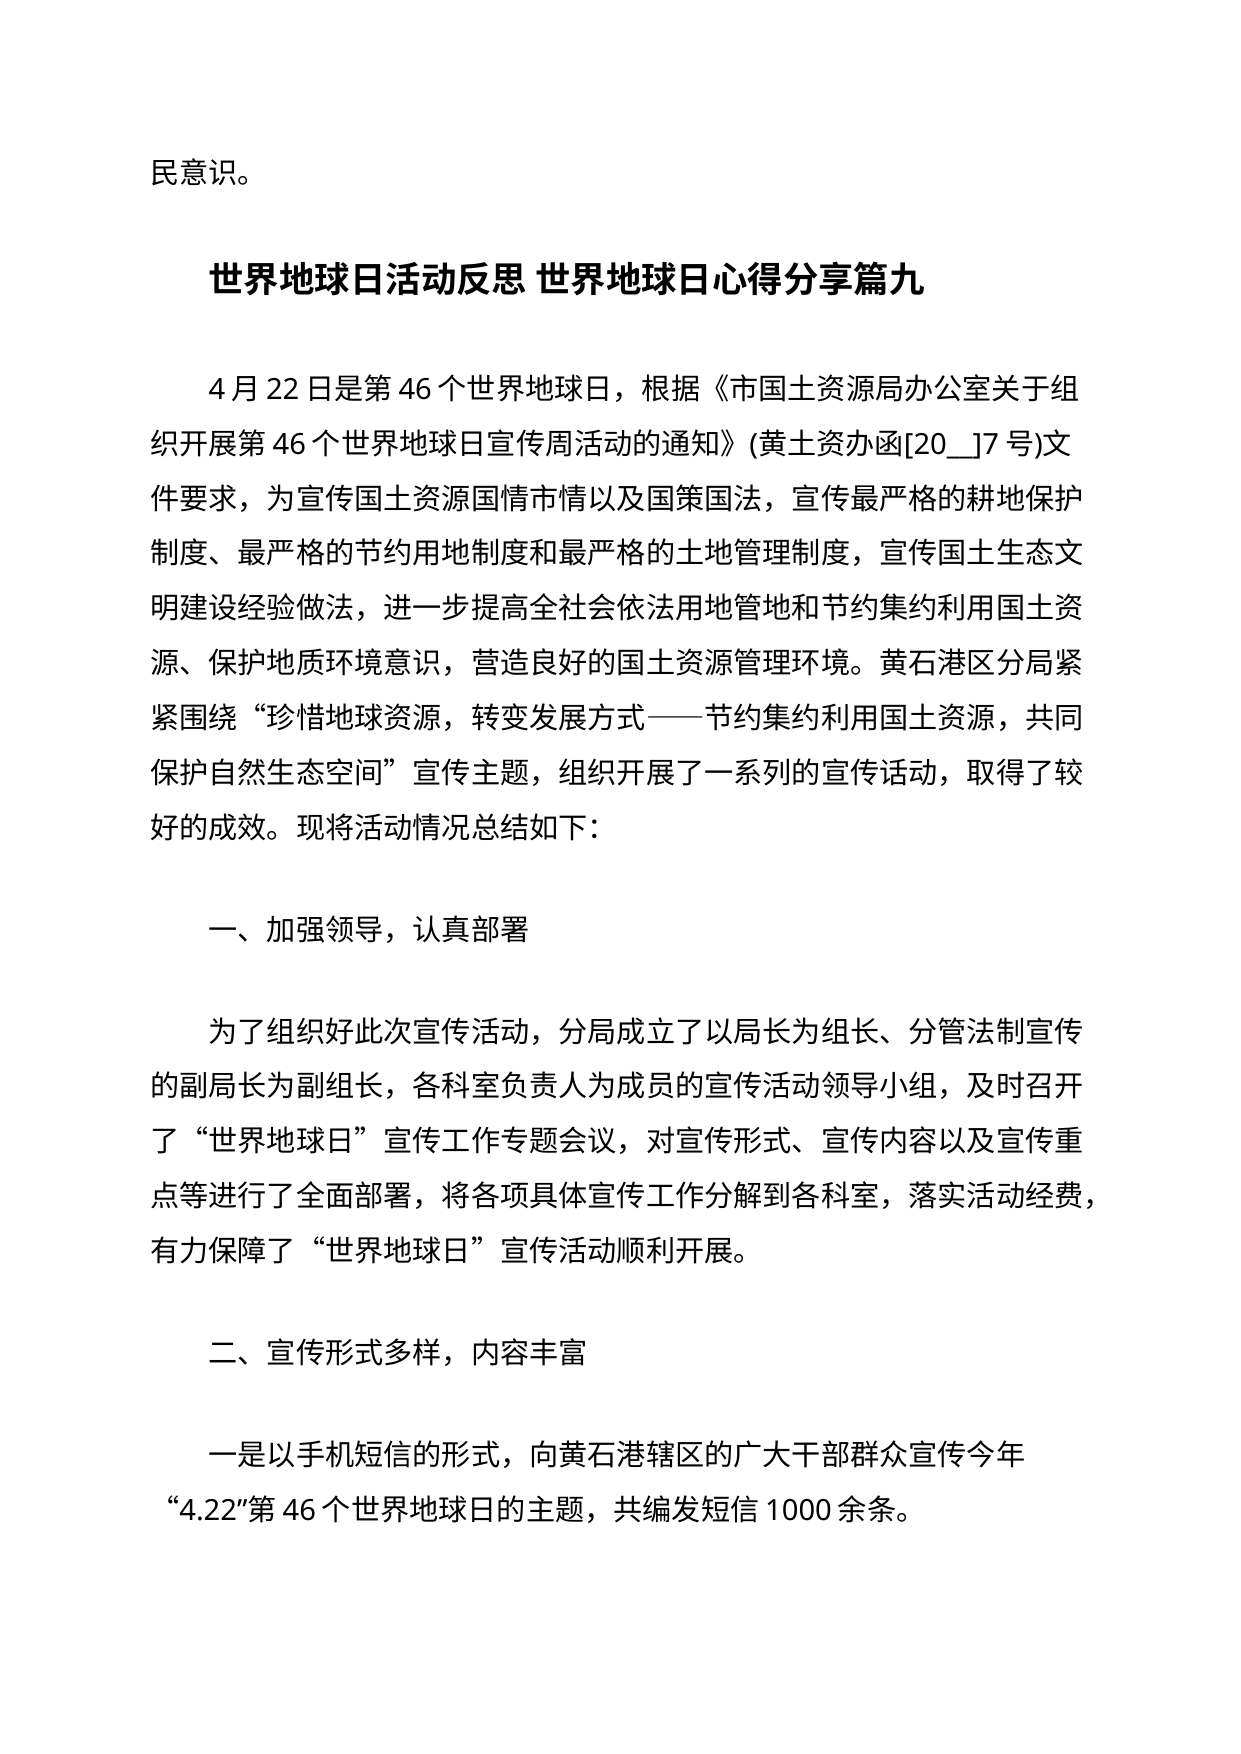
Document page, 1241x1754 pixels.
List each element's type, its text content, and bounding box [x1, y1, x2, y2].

text 4月22日是第46个世界地球日，根据《市国土资源局办公室关于组织开展第46个世界地球日宣传周活动的通知》(黄土资办函[20__]7号)文件要求，为宣传国土资源国情市情以及国策国法，宣传最严格的耕地保护制度、最严格的节约用地制度和最严格的土地管理制度，宣传国土生态文明建设经验做法，进一步提高全社会依法用地管地和节约集约利用国土资源、保护地质环境意识，营造良好的国土资源管理环境。黄石港区分局紧紧围绕“珍惜地球资源，转变发展方式——节约集约利用国土资源，共同保护自然生态空间”宣传主题，组织开展了一系列的宣传话动，取得了较好的成效。现将活动情况总结如下： [150, 365, 1090, 847]
text 二、宣传形式多样，内容丰富 [150, 1329, 1090, 1372]
text 一是以手机短信的形式，向黄石港辖区的广大干部群众宣传今年“4.22”第46个世界地球日的主题，共编发短信1000余条。 [150, 1431, 1090, 1528]
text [150, 150, 1090, 192]
text 为了组织好此次宣传活动，分局成立了以局长为组长、分管法制宣传的副局长为副组长，各科室负责人为成员的宣传活动领导小组，及时召开了“世界地球日”宣传工作专题会议，对宣传形式、宣传内容以及宣传重点等进行了全面部署，将各项具体宣传工作分解到各科室，落实活动经费，有力保障了“世界地球日”宣传活动顺利开展。 [150, 1008, 1090, 1270]
text 一、加强领导，认真部署 [150, 906, 1090, 949]
text 世界地球日活动反思 世界地球日心得分享篇九 [150, 252, 1090, 303]
